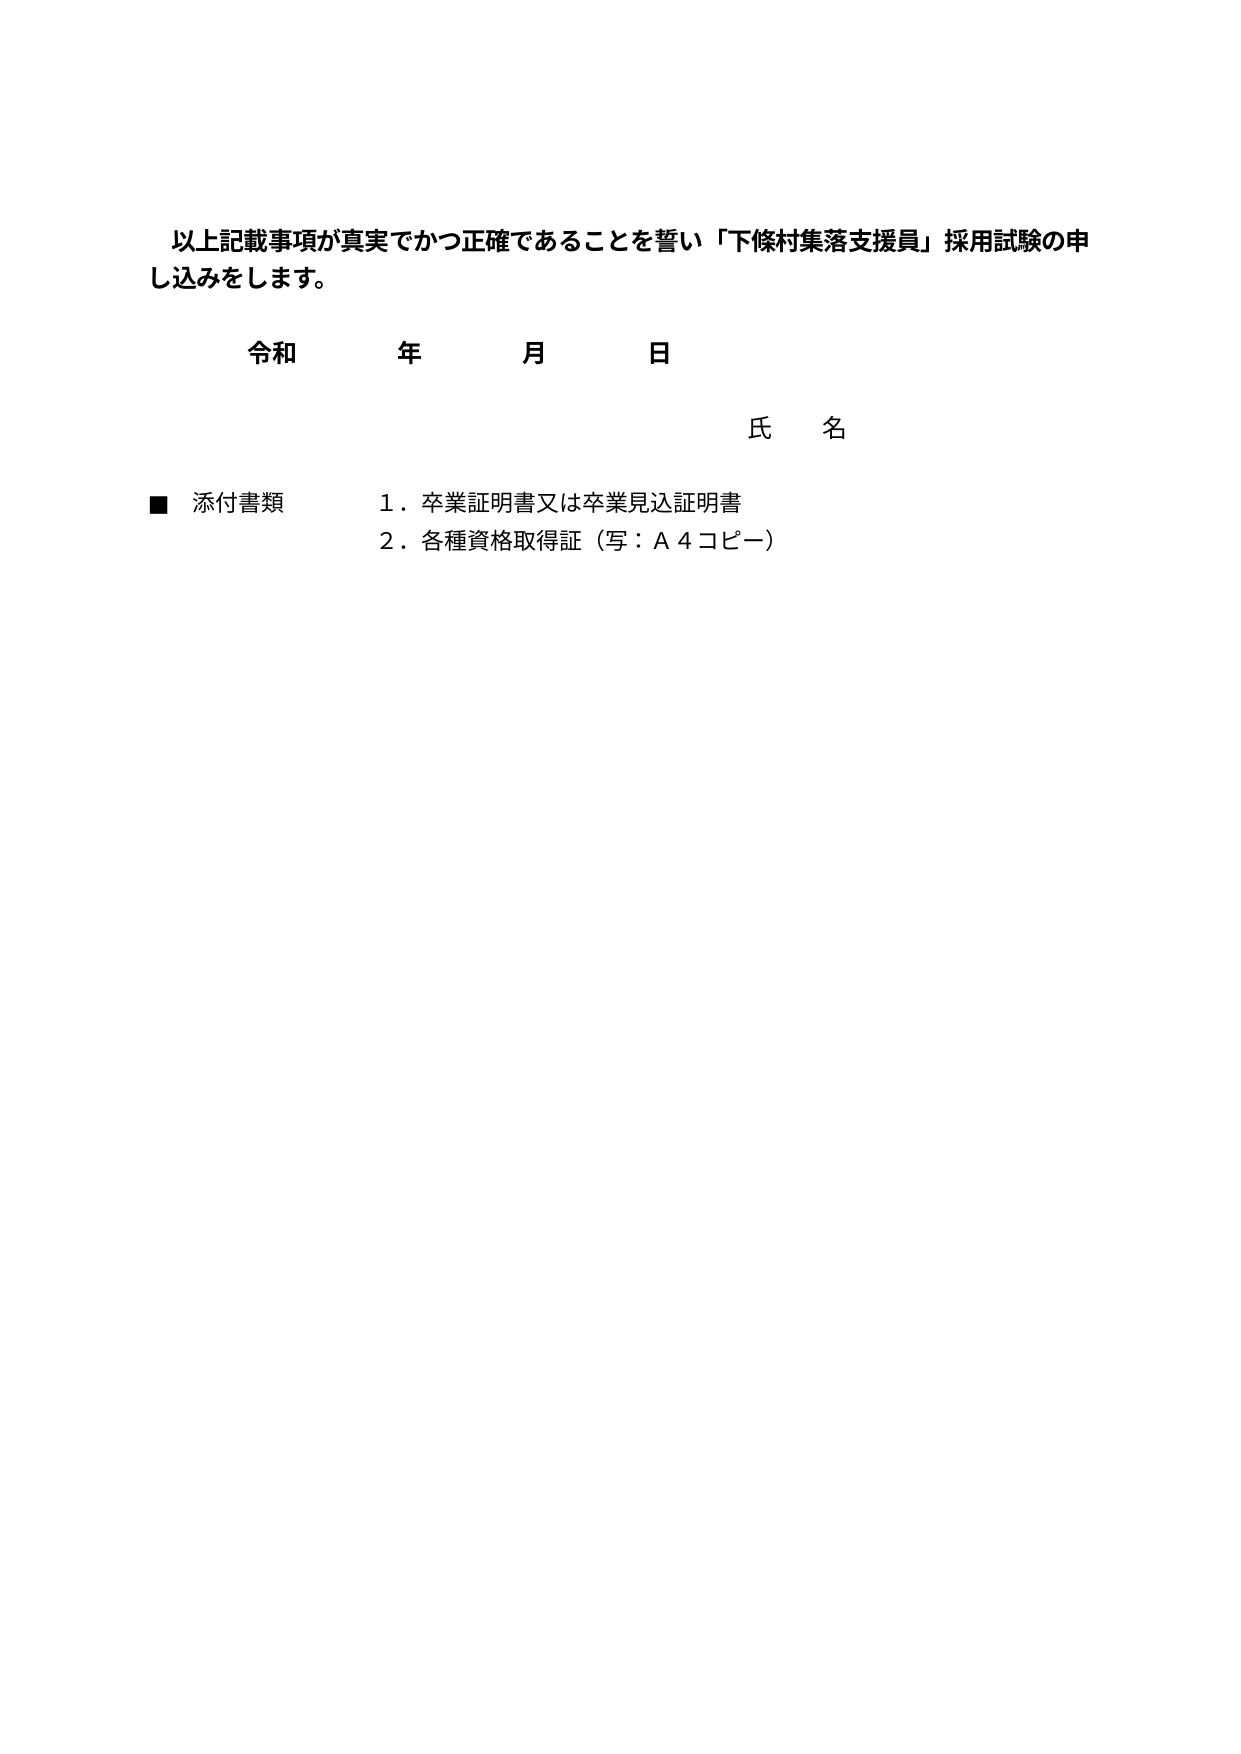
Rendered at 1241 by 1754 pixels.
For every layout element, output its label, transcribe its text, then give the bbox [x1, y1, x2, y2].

text 氏 名 [148, 408, 1092, 446]
text 以上記載事項が真実でかつ正確であることを誓い「下條村集落支援員」採用試験の申し込みをします。 [148, 221, 1092, 296]
text 令和 年 月 日 [148, 333, 1092, 371]
text ■ 添付書類 １．卒業証明書又は卒業見込証明書 [148, 483, 1092, 521]
text ■ 添付書類 ２．各種資格取得証（写：Ａ４コピー） [148, 521, 1092, 558]
